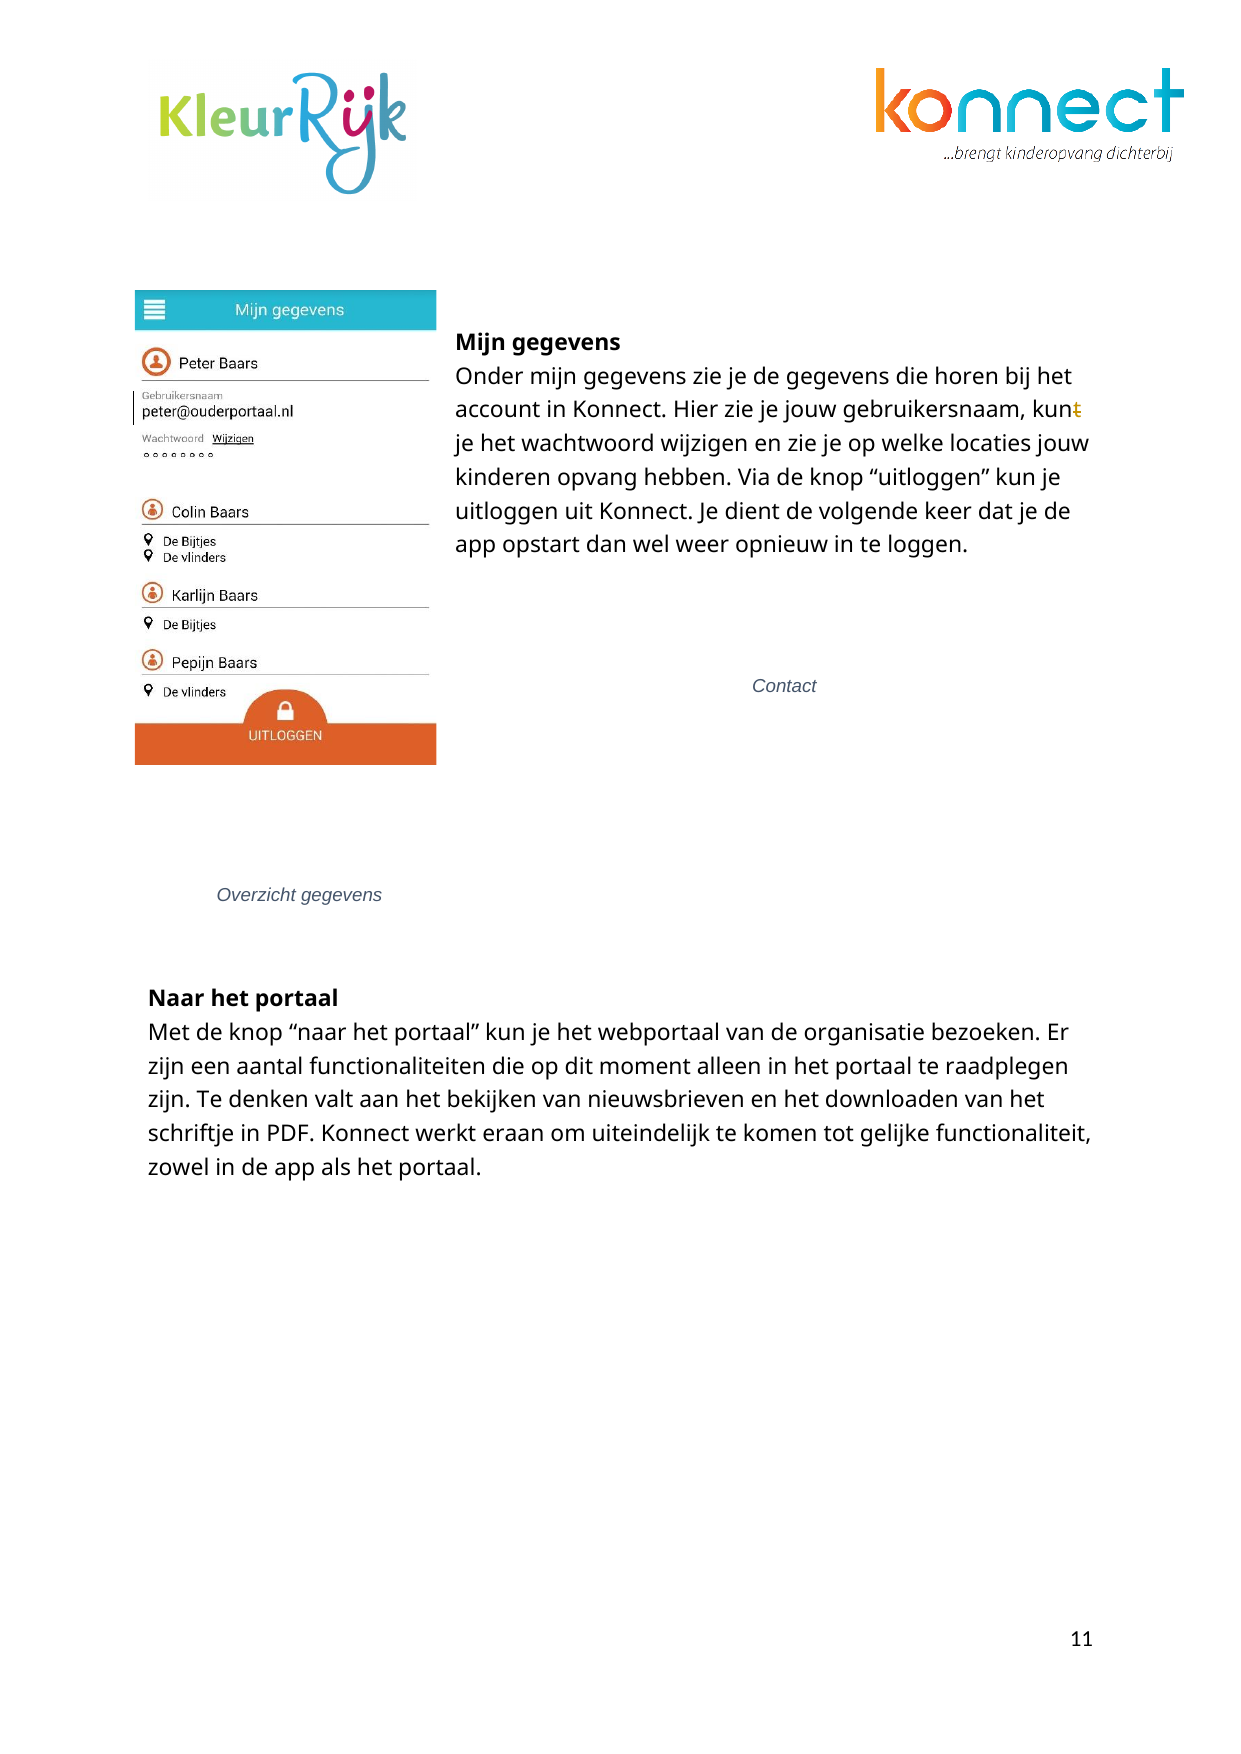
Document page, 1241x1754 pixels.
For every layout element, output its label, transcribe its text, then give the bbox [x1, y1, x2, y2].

text Naar het portaal Met de knop “naar het portaal” kun je het webportaal van de organisatie bezoeken. Er zijn een aantal functionaliteiten die op dit moment alleen in het portaal te raadplegen zijn. Te denken valt aan het bekijken van nieuwsbrieven en het downloaden van het schriftje in PDF. Konnect werkt eraan om uiteindelijk te komen tot gelijke functionaliteit, zowel in de app als het portaal. [148, 982, 1093, 1246]
picture [134, 290, 437, 765]
picture [147, 59, 418, 201]
picture [874, 60, 1185, 168]
text Mijn gegevens Onder mijn gegevens zie je de gegevens die horen bij het account in Konnect. Hier zie je jouw gebruikersnaam, kun je het wachtwoord wijzigen en zie je op welke locaties jouw kinderen opvang hebben. Via de knop “uitloggen” kun je uitloggen uit Konnect. Je dient de volgende keer dat je de app opstart dan wel weer opnieuw in te loggen. [437, 326, 1093, 559]
